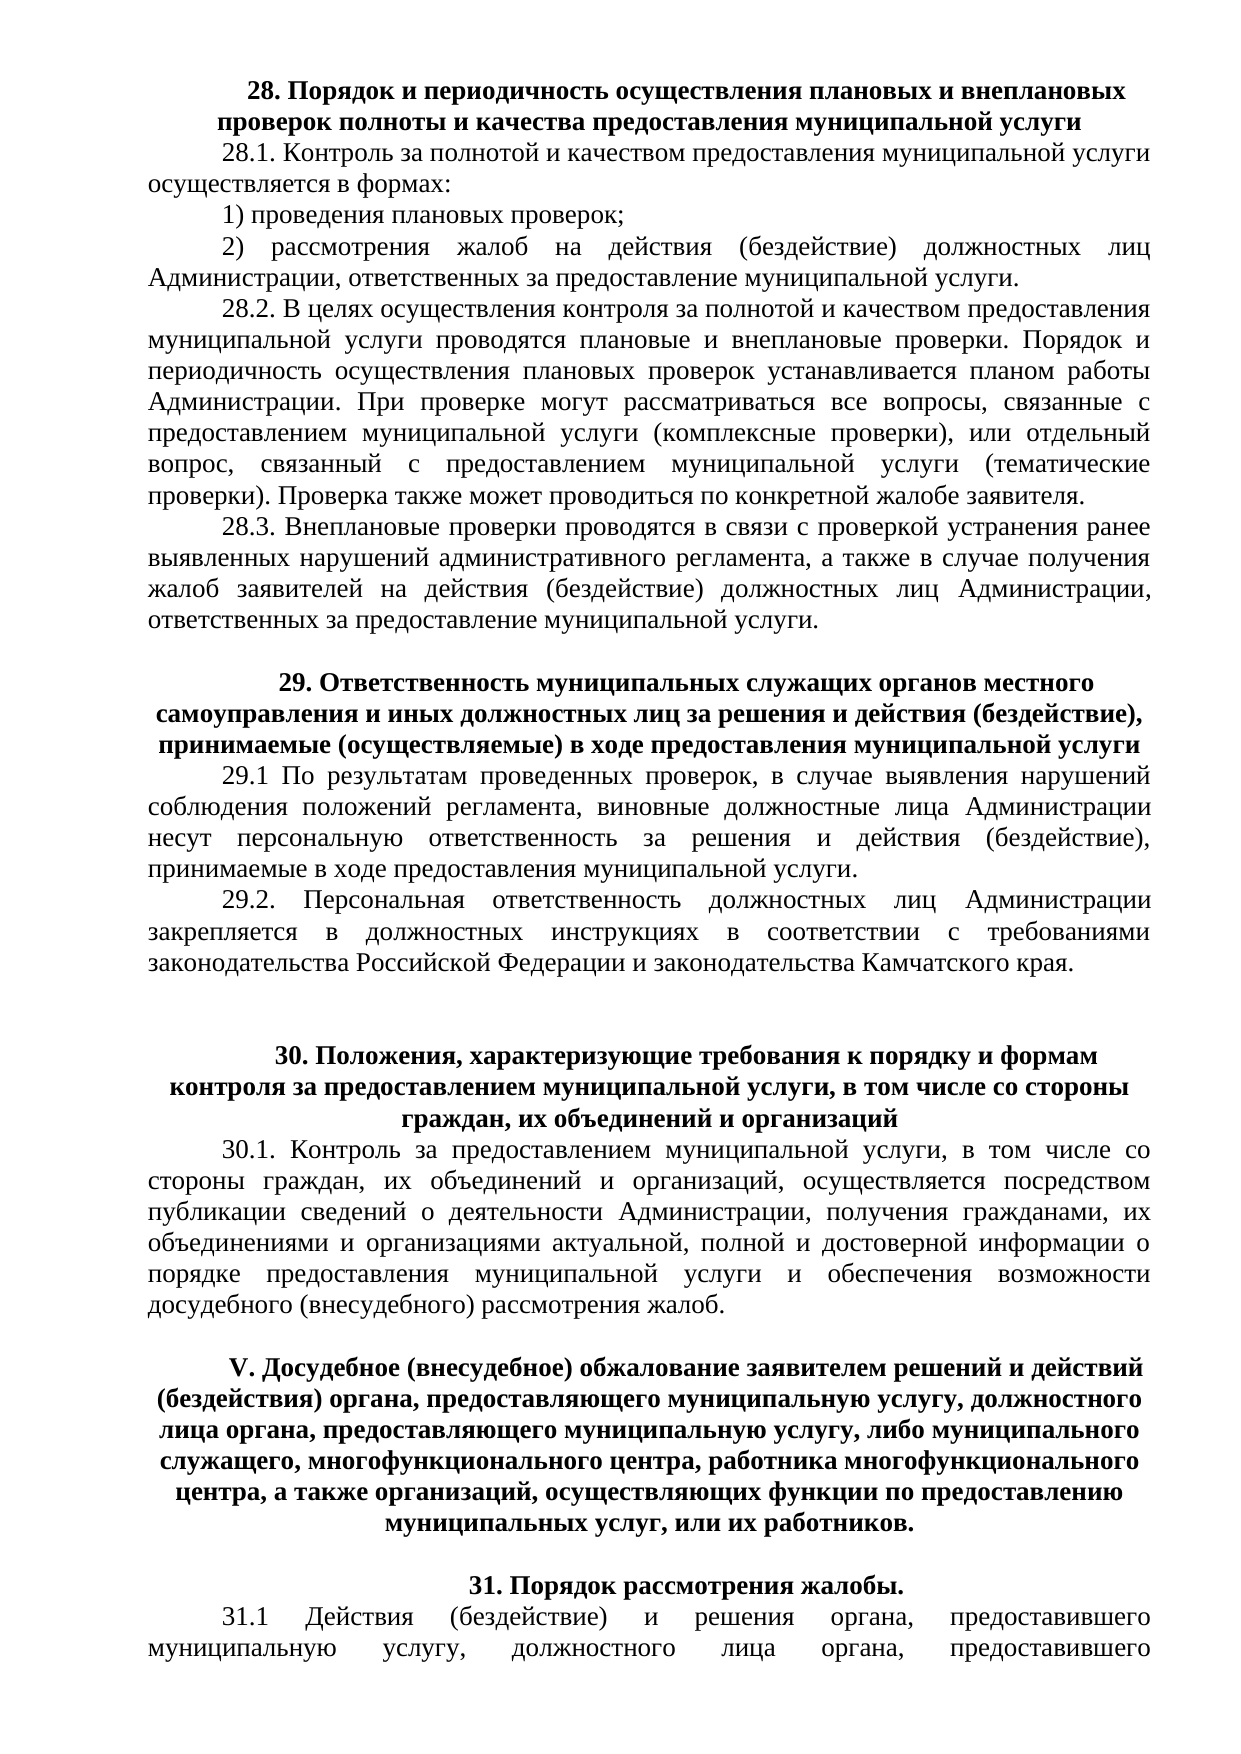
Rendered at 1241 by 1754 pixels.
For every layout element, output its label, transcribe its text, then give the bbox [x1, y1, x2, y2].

text 29.2. Персональная ответственность должностных лиц Администрации закрепляется в должностных инструкциях в соответствии с требованиями законодательства Российской Федерации и законодательства Камчатского края. [148, 884, 1152, 977]
text 2) рассмотрения жалоб на действия (бездействие) должностных лиц Администрации, ответственных за предоставление муниципальной услуги. [148, 229, 1152, 292]
text 30. Положения, характеризующие требования к порядку и формам контроля за предоставлением муниципальной услуги, в том числе со стороны граждан, их объединений и организаций [148, 1039, 1152, 1133]
text 28.3. Внеплановые проверки проводятся в связи с проверкой устранения ранее выявленных нарушений административного регламента, а также в случае получения жалоб заявителей на действия (бездействие) должностных лиц Администрации, ответственных за предоставление муниципальной услуги. [148, 510, 1152, 634]
text 1) проведения плановых проверок; [148, 198, 1152, 229]
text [148, 1600, 1152, 1662]
text 28.1. Контроль за полнотой и качеством предоставления муниципальной услуги осуществляется в формах: [148, 136, 1152, 198]
text 28. Порядок и периодичность осуществления плановых и внеплановых проверок полноты и качества предоставления муниципальной услуги [148, 74, 1152, 136]
text V. Досудебное (внесудебное) обжалование заявителем решений и действий (бездействия) органа, предоставляющего муниципальную услугу, должностного лица органа, предоставляющего муниципальную услугу, либо муниципального служащего, многофункционального центра, работника многофункционального центра, а также организаций, осуществляющих функции по предоставлению муниципальных услуг, или их работников. [148, 1351, 1152, 1538]
text 30.1. Контроль за предоставлением муниципальной услуги, в том числе со стороны граждан, их объединений и организаций, осуществляется посредством публикации сведений о деятельности Администрации, получения гражданами, их объединениями и организациями актуальной, полной и достоверной информации о порядке предоставления муниципальной услуги и обеспечения возможности досудебного (внесудебного) рассмотрения жалоб. [148, 1133, 1152, 1320]
text 31. Порядок рассмотрения жалобы. [148, 1569, 1152, 1600]
text 29.1 По результатам проведенных проверок, в случае выявления нарушений соблюдения положений регламента, виновные должностные лица Администрации несут персональную ответственность за решения и действия (бездействие), принимаемые в ходе предоставления муниципальной услуги. [148, 759, 1152, 884]
text 29. Ответственность муниципальных служащих органов местного самоуправления и иных должностных лиц за решения и действия (бездействие), принимаемые (осуществляемые) в ходе предоставления муниципальной услуги [148, 666, 1152, 759]
text 28.2. В целях осуществления контроля за полнотой и качеством предоставления муниципальной услуги проводятся плановые и внеплановые проверки. Порядок и периодичность осуществления плановых проверок устанавливается планом работы Администрации. При проверке могут рассматриваться все вопросы, связанные с предоставлением муниципальной услуги (комплексные проверки), или отдельный вопрос, связанный с предоставлением муниципальной услуги (тематические проверки). Проверка также может проводиться по конкретной жалобе заявителя. [148, 292, 1152, 510]
